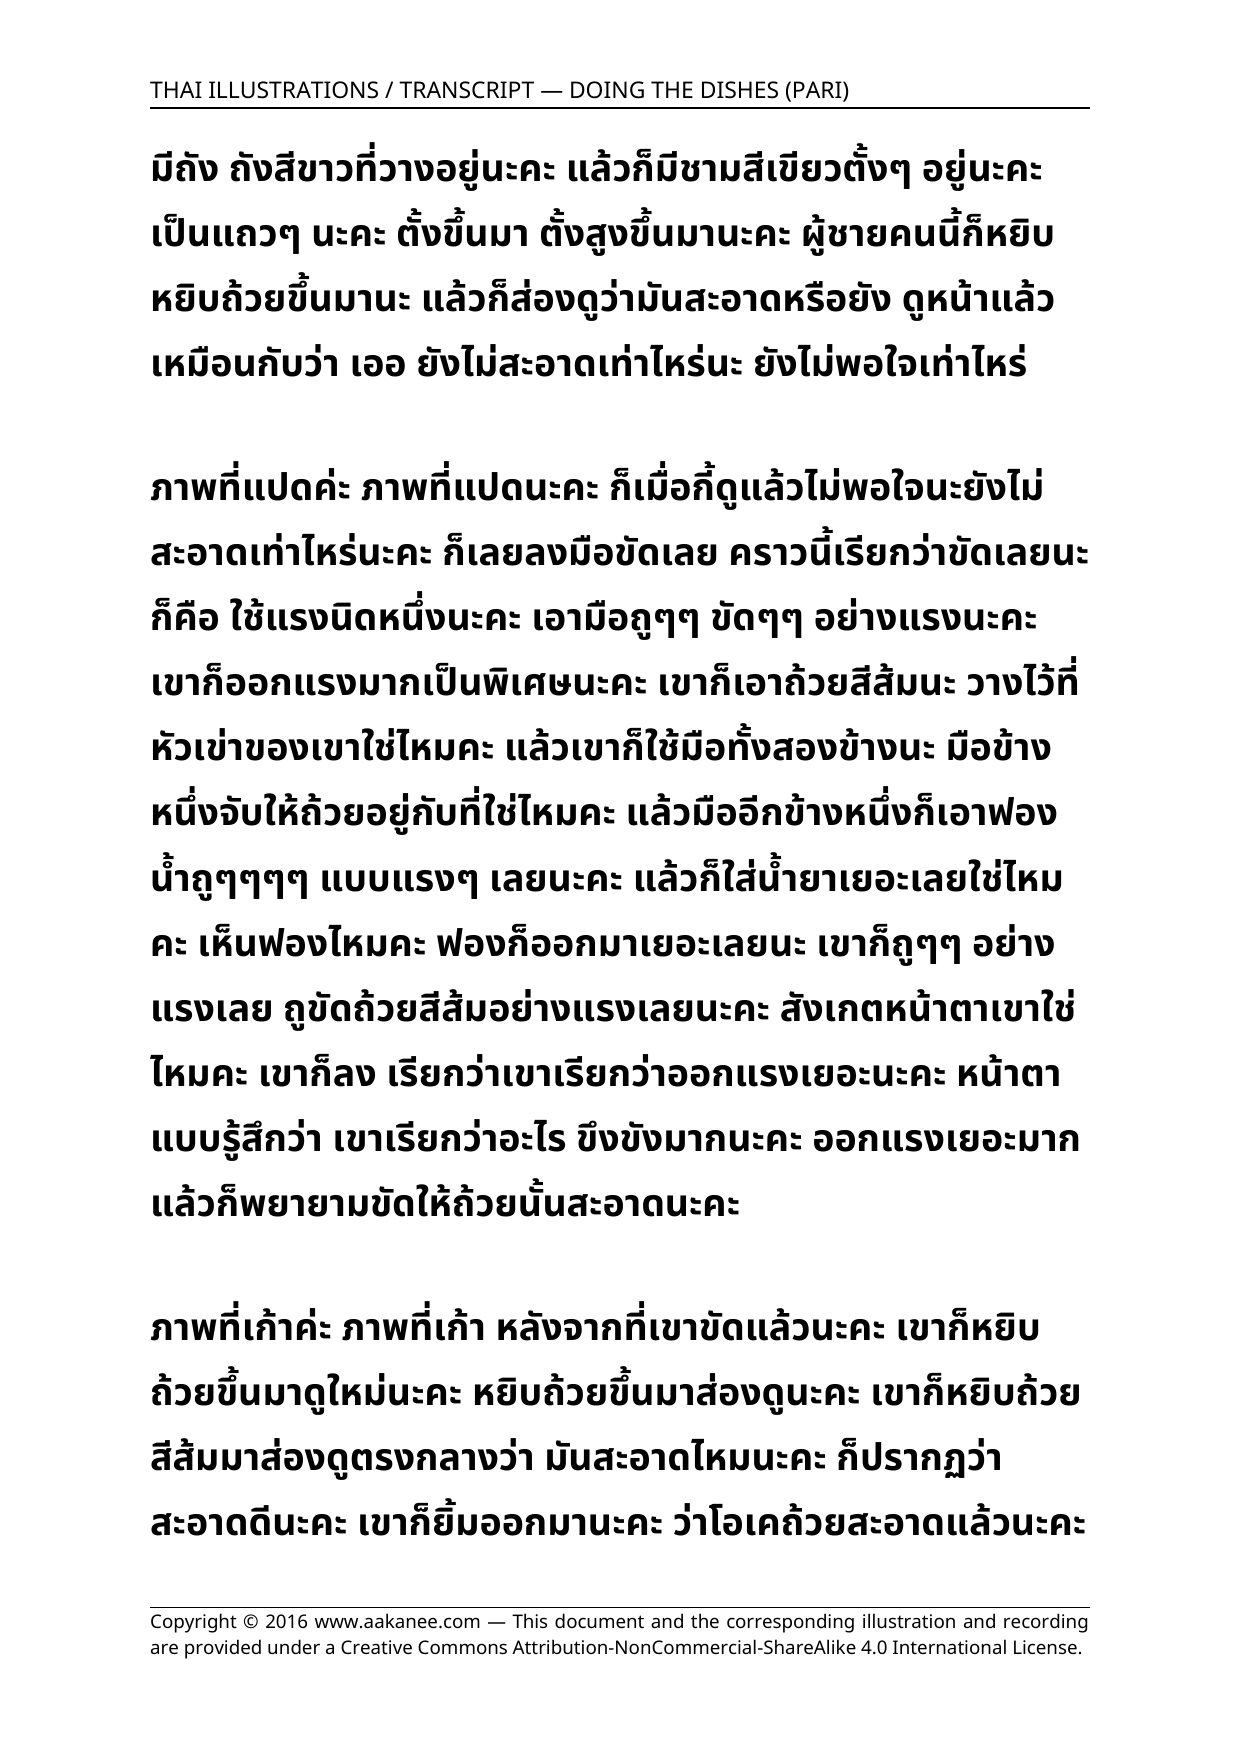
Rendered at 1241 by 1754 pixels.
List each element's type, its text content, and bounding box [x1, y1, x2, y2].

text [150, 141, 1090, 393]
text ภาพที่แปดค่ะ ภาพที่แปดนะคะ ก็เมื่อกี้ดูแล้วไม่พอใจนะยังไม่สะอาดเท่าไหร่นะคะ ก็เลยลงมือขัดเลย คราวนี้เรียกว่าขัดเลยนะ ก็คือ ใช้แรงนิดหนึ่งนะคะ เอามือถูๆๆ ขัดๆๆ อย่างแรงนะคะ เขาก็ออกแรงมากเป็นพิเศษนะคะ เขาก็เอาถ้วยสีส้มนะ วางไว้ที่หัวเข่าของเขาใช่ไหมคะ แล้วเขาก็ใช้มือทั้งสองข้างนะ มือข้างหนึ่งจับให้ถ้วยอยู่กับที่ใช่ไหมคะ แล้วมืออีกข้างหนึ่งก็เอาฟองน้ำถูๆๆๆๆ แบบแรงๆ เลยนะคะ แล้วก็ใส่น้ำยาเยอะเลยใช่ไหมคะ เห็นฟองไหมคะ ฟองก็ออกมาเยอะเลยนะ เขาก็ถูๆๆ อย่างแรงเลย ถูขัดถ้วยสีส้มอย่างแรงเลยนะคะ สังเกตหน้าตาเขาใช่ไหมคะ เขาก็ลง เรียกว่าเขาเรียกว่าออกแรงเยอะนะคะ หน้าตาแบบรู้สึกว่า เขาเรียกว่าอะไร ขึงขังมากนะคะ ออกแรงเยอะมาก แล้วก็พยายามขัดให้ถ้วยนั้นสะอาดนะคะ [150, 461, 1090, 1233]
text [150, 1300, 1090, 1552]
